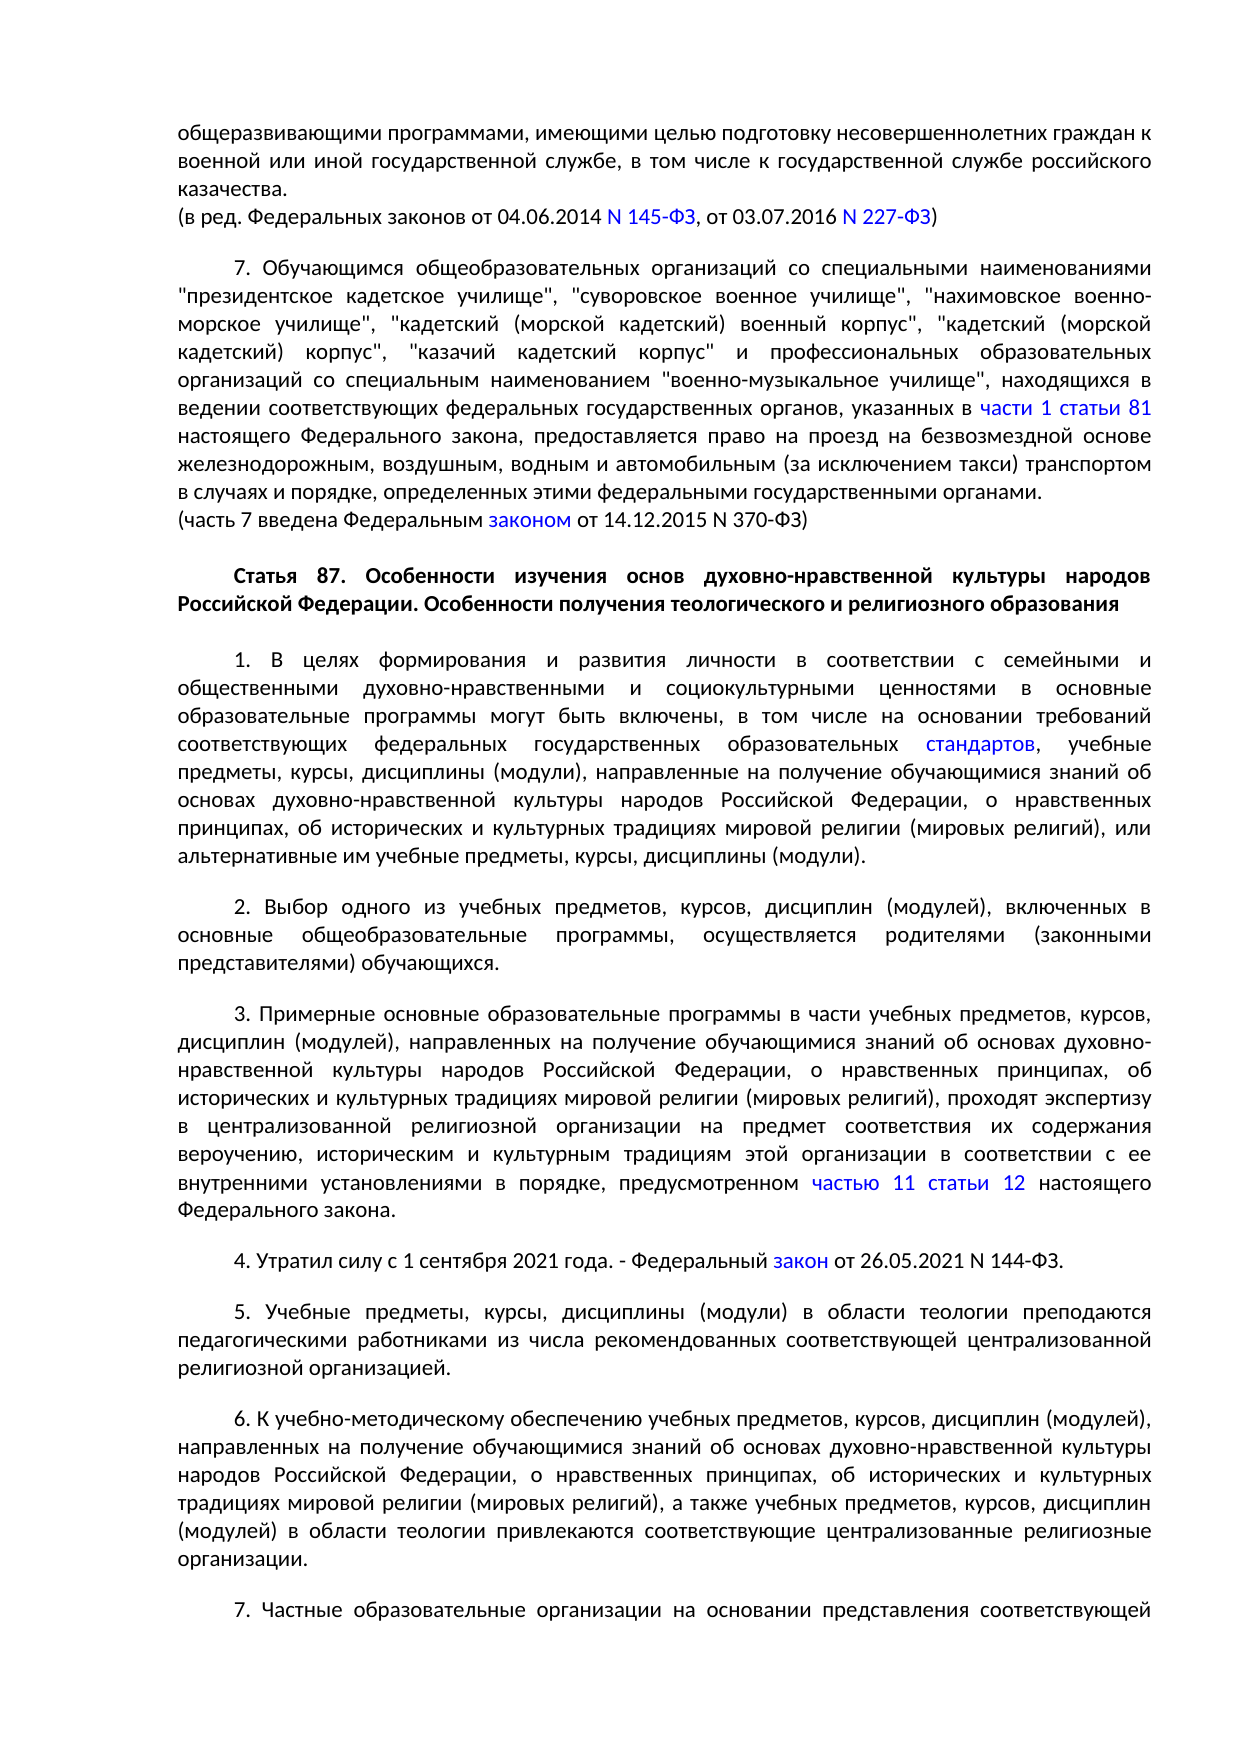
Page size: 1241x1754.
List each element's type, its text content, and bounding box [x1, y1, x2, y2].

text (в ред. Федеральных законов от 04.06.2014 N 145-ФЗ, от 03.07.2016 N 227-ФЗ) [177, 202, 1152, 230]
text 5. Учебные предметы, курсы, дисциплины (модули) в области теологии преподаются педагогическими работниками из числа рекомендованных соответствующей централизованной религиозной организацией. [177, 1297, 1152, 1382]
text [177, 118, 1152, 202]
text (часть 7 введена Федеральным законом от 14.12.2015 N 370-ФЗ) [177, 505, 1152, 533]
text 1. В целях формирования и развития личности в соответствии с семейными и общественными духовно-нравственными и социокультурными ценностями в основные образовательные программы могут быть включены, в том числе на основании требований соответствующих федеральных государственных образовательных стандартов, учебные предметы, курсы, дисциплины (модули), направленные на получение обучающимися знаний об основах духовно-нравственной культуры народов Российской Федерации, о нравственных принципах, об исторических и культурных традициях мировой религии (мировых религий), или альтернативные им учебные предметы, курсы, дисциплины (модули). [177, 645, 1152, 869]
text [177, 1596, 1152, 1623]
text 4. Утратил силу с 1 сентября 2021 года. - Федеральный закон от 26.05.2021 N 144-ФЗ. [177, 1247, 1152, 1274]
text 7. Обучающимся общеобразовательных организаций со специальными наименованиями "президентское кадетское училище", "суворовское военное училище", "нахимовское военно-морское училище", "кадетский (морской кадетский) военный корпус", "кадетский (морской кадетский) корпус", "казачий кадетский корпус" и профессиональных образовательных организаций со специальным наименованием "военно-музыкальное училище", находящихся в ведении соответствующих федеральных государственных органов, указанных в части 1 статьи 81 настоящего Федерального закона, предоставляется право на проезд на безвозмездной основе железнодорожным, воздушным, водным и автомобильным (за исключением такси) транспортом в случаях и порядке, определенных этими федеральными государственными органами. [177, 253, 1152, 505]
title Статья 87. Особенности изучения основ духовно-нравственной культуры народов Российской Федерации. Особенности получения теологического и религиозного образования [177, 561, 1152, 617]
text 3. Примерные основные образовательные программы в части учебных предметов, курсов, дисциплин (модулей), направленных на получение обучающимися знаний об основах духовно-нравственной культуры народов Российской Федерации, о нравственных принципах, об исторических и культурных традициях мировой религии (мировых религий), проходят экспертизу в централизованной религиозной организации на предмет соответствия их содержания вероучению, историческим и культурным традициям этой организации в соответствии с ее внутренними установлениями в порядке, предусмотренном частью 11 статьи 12 настоящего Федерального закона. [177, 999, 1152, 1224]
text 2. Выбор одного из учебных предметов, курсов, дисциплин (модулей), включенных в основные общеобразовательные программы, осуществляется родителями (законными представителями) обучающихся. [177, 892, 1152, 977]
text 6. К учебно-методическому обеспечению учебных предметов, курсов, дисциплин (модулей), направленных на получение обучающимися знаний об основах духовно-нравственной культуры народов Российской Федерации, о нравственных принципах, об исторических и культурных традициях мировой религии (мировых религий), а также учебных предметов, курсов, дисциплин (модулей) в области теологии привлекаются соответствующие централизованные религиозные организации. [177, 1404, 1152, 1573]
